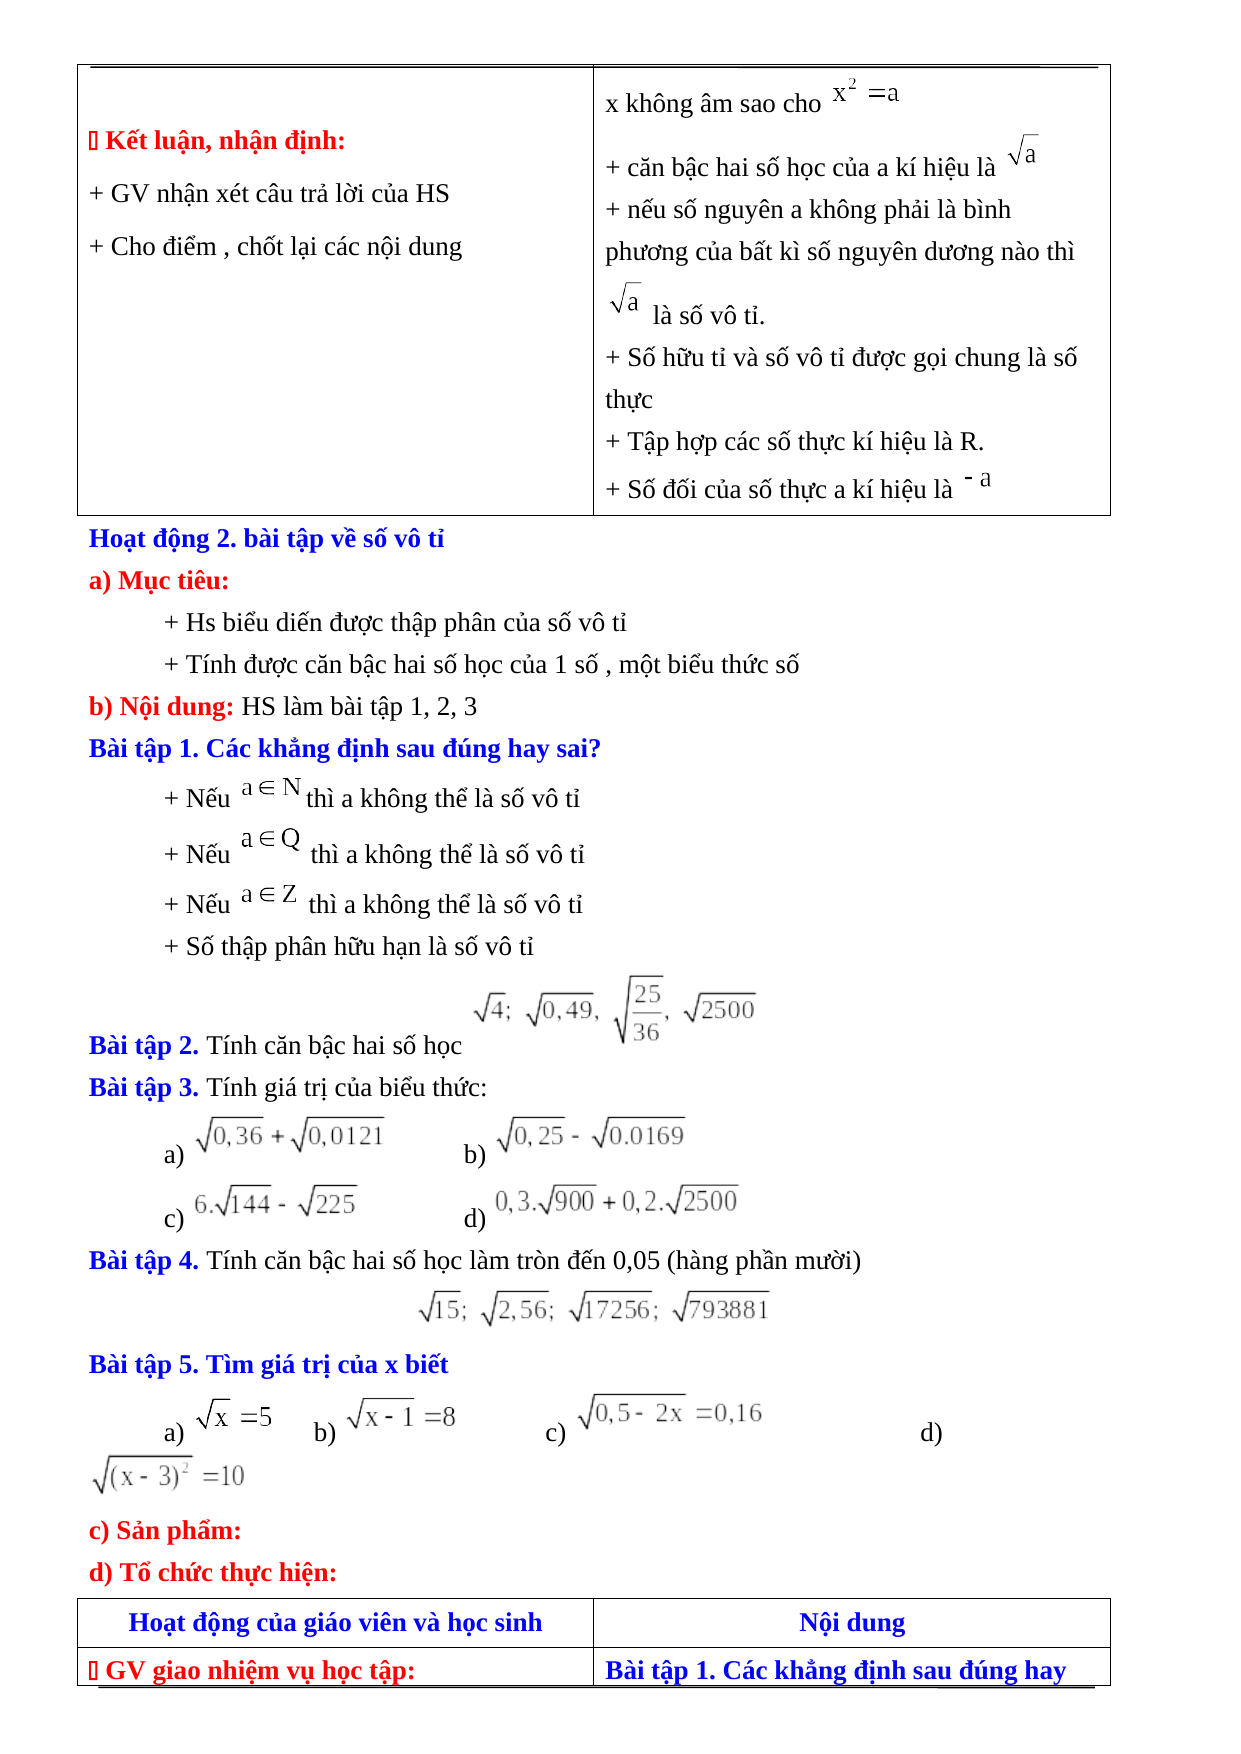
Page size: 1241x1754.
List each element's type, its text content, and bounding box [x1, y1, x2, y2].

text d) Tổ chức thực hiện: [88, 1556, 1099, 1587]
text + Nếu thì a không thể là số vô tỉ [88, 774, 1099, 813]
text b) Nội dung: HS làm bài tập 1, 2, 3 [88, 690, 1099, 721]
text Bài tập 1. Các khẳng định sau đúng hay sai? [88, 732, 1099, 763]
text Bài tập 5. Tìm giá trị của x biết [88, 1348, 1099, 1379]
text Bài tập 4. Tính căn bậc hai số học làm tròn đến 0,05 (hàng phần mười) [88, 1244, 1099, 1276]
text + Nếu thì a không thể là số vô tỉ [88, 824, 1099, 869]
text c) d) [88, 1181, 1099, 1234]
text Bài tập 2. Tính căn bậc hai số học [88, 972, 1099, 1060]
table_header Nội dung [594, 1599, 1110, 1647]
table_header Hoạt động của giáo viên và học sinh [78, 1599, 593, 1647]
text + Nếu thì a không thể là số vô tỉ [88, 880, 1099, 919]
text a) Mục tiêu: [88, 564, 1099, 595]
text a) b) [88, 1113, 1099, 1170]
text + Tính được căn bậc hai số học của 1 số , một biểu thức số [88, 648, 1099, 679]
text + Hs biểu diến được thập phân của số vô tỉ [88, 606, 1099, 637]
text Bài tập 3. Tính giá trị của biểu thức: [88, 1071, 1099, 1102]
text a) b) c) d) [88, 1390, 1099, 1504]
text + Số thập phân hữu hạn là số vô tỉ [88, 930, 1099, 961]
text c) Sản phẩm: [88, 1514, 1099, 1546]
text Hoạt động 2. bài tập về số vô tỉ [88, 522, 1099, 553]
